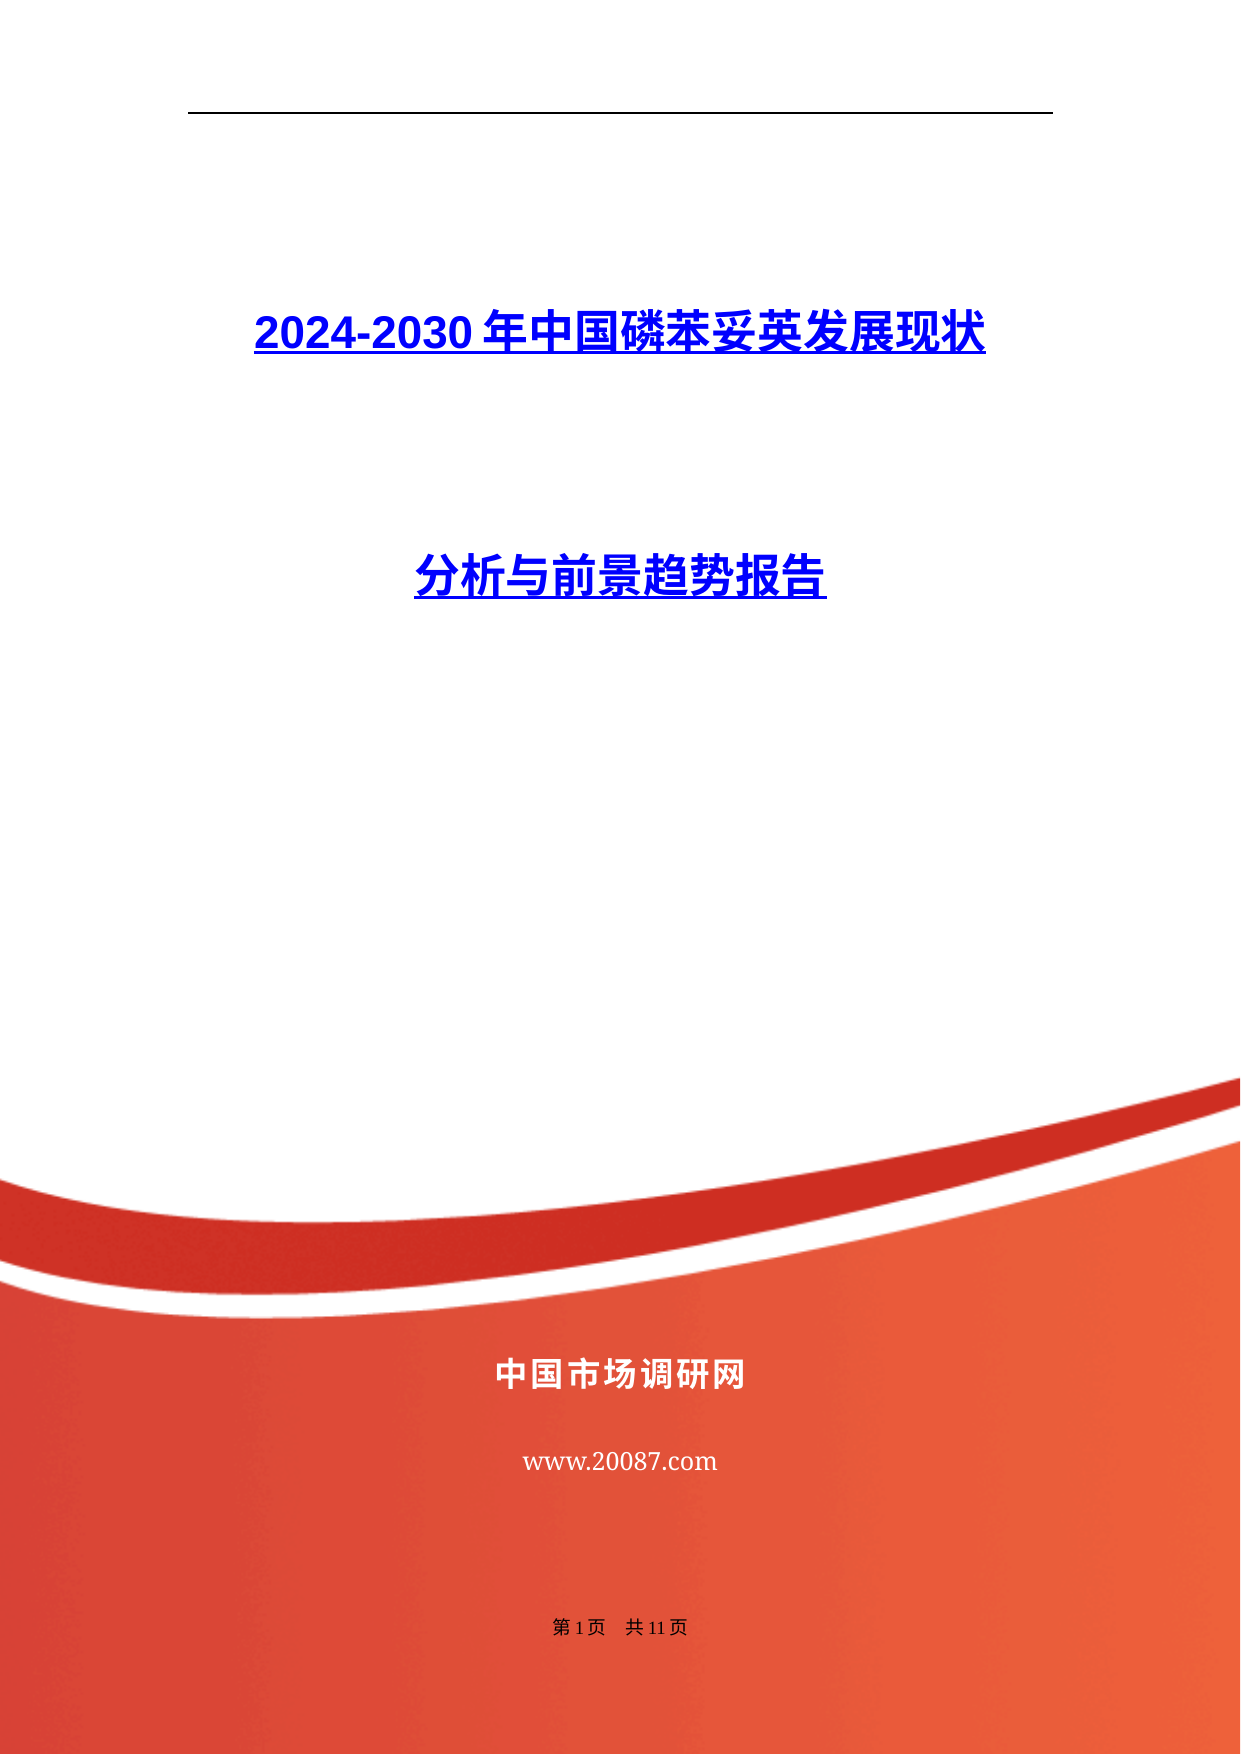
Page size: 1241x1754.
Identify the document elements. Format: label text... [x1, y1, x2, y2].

text www.20087.com [187, 1428, 1053, 1493]
picture [0, 1006, 1241, 1754]
table_header 2024-2030年中国磷苯妥英发展现状分析与前景趋势报告 [188, 207, 1053, 773]
subtitle 中国市场调研网 [187, 1339, 1053, 1404]
